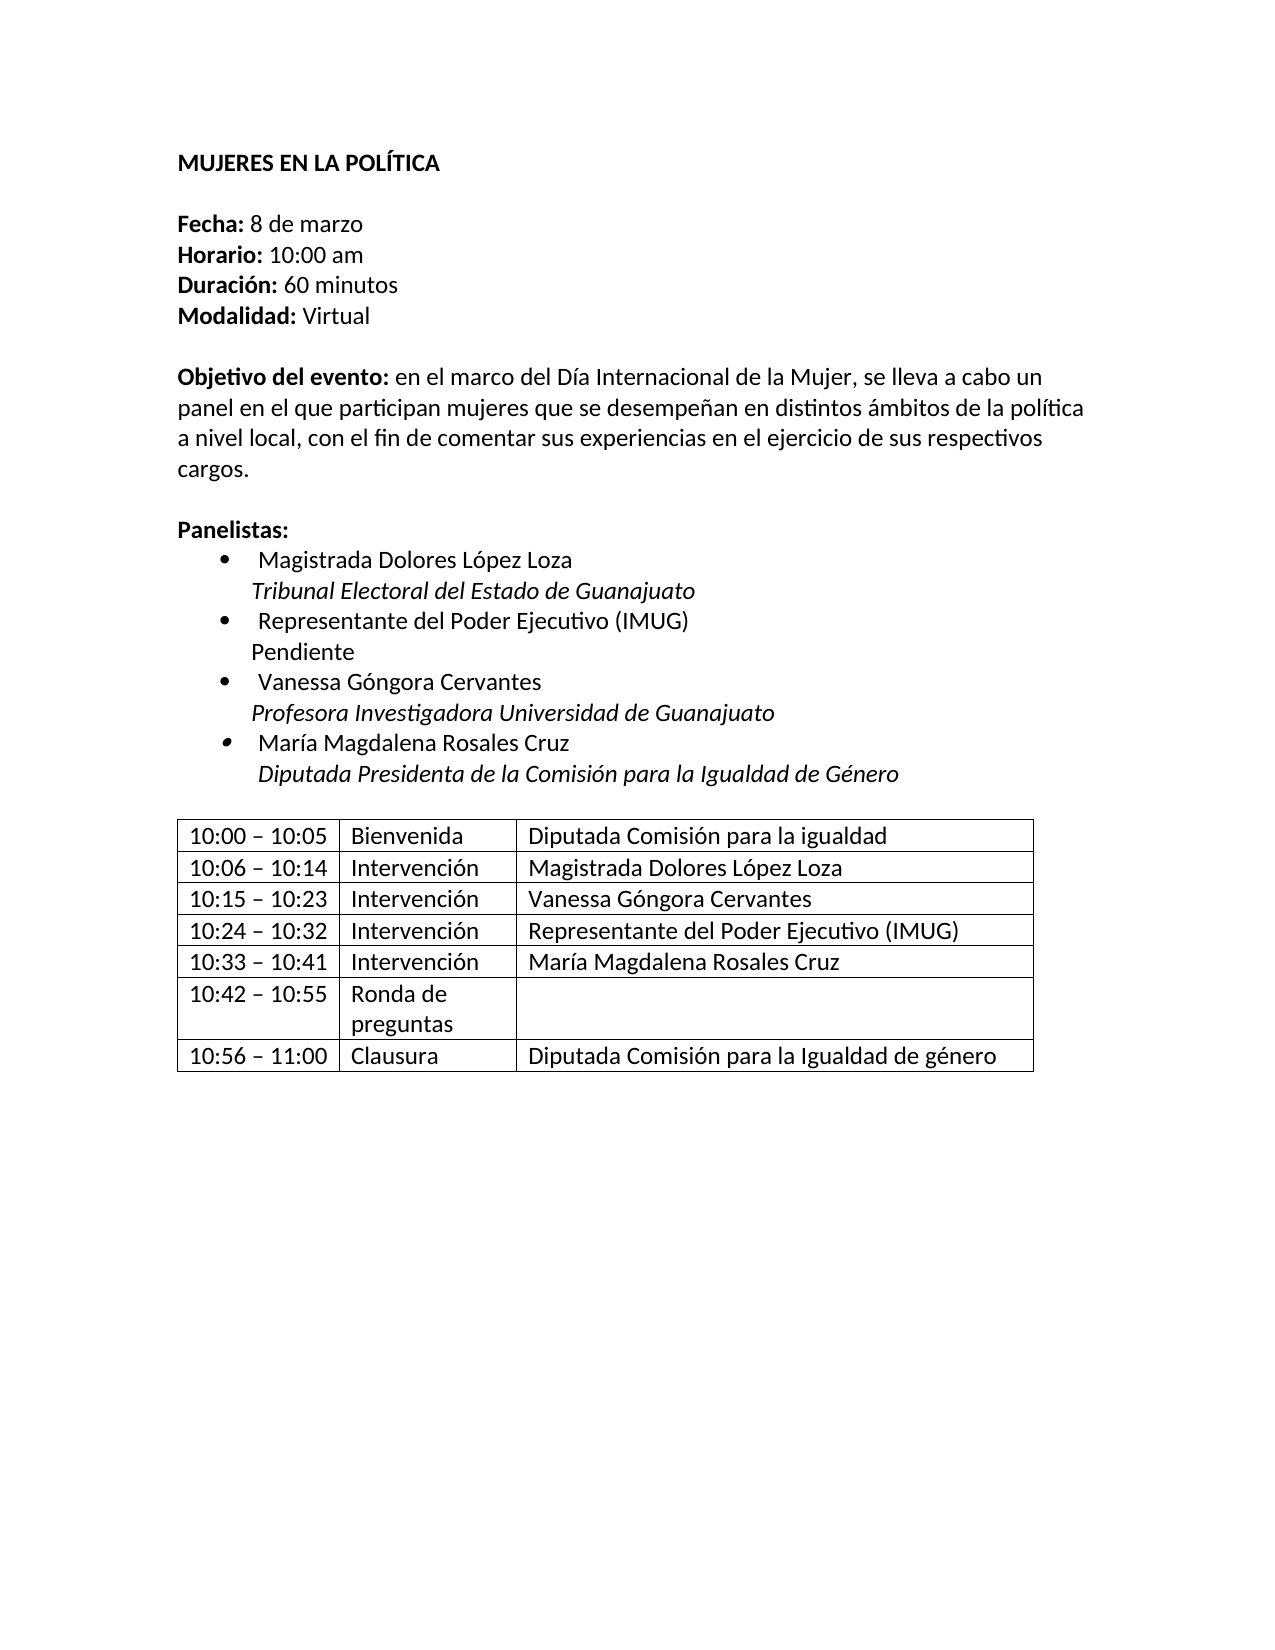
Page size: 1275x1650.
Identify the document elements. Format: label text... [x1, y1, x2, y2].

text Panelistas: [177, 514, 1098, 544]
table_cell 10:56 – 11:00 [178, 1040, 339, 1071]
table_header 10:00 – 10:05 [178, 820, 339, 851]
table_cell Vanessa Góngora Cervantes [517, 883, 1033, 914]
list Representante del Poder Ejecutivo (IMUG) [220, 605, 1098, 636]
table_cell 10:15 – 10:23 [178, 883, 339, 914]
text Tribunal Electoral del Estado de Guanajuato [251, 575, 1098, 605]
table_cell Intervención [340, 883, 516, 914]
list Diputada Presidenta de la Comisión para la Igualdad de Género [258, 758, 1098, 788]
list Magistrada Dolores López Loza [220, 544, 1098, 575]
table_cell María Magdalena Rosales Cruz [517, 946, 1033, 977]
table_cell Clausura [340, 1040, 516, 1071]
table_cell Intervención [340, 946, 516, 977]
table_header Diputada Comisión para la igualdad [517, 820, 1033, 851]
table_cell 10:42 – 10:55 [178, 978, 339, 1039]
text Modalidad: Virtual [177, 300, 1098, 331]
text Profesora Investigadora Universidad de Guanajuato [251, 697, 1098, 727]
table_cell Ronda de preguntas [340, 978, 516, 1039]
table_cell 10:24 – 10:32 [178, 915, 339, 945]
table_cell Diputada Comisión para la Igualdad de género [517, 1040, 1033, 1071]
text MUJERES EN LA POLÍTICA [177, 148, 1098, 178]
table_cell 10:33 – 10:41 [178, 946, 339, 977]
table_cell 10:06 – 10:14 [178, 852, 339, 882]
text Pendiente [251, 636, 1098, 666]
text Horario: 10:00 am [177, 239, 1098, 270]
table_cell [517, 978, 1033, 1039]
list Vanessa Góngora Cervantes [220, 666, 1098, 697]
table_cell Representante del Poder Ejecutivo (IMUG) [517, 915, 1033, 945]
list María Magdalena Rosales Cruz [220, 727, 1098, 758]
table_header Bienvenida [340, 820, 516, 851]
table_cell Intervención [340, 915, 516, 945]
text Duración: 60 minutos [177, 270, 1098, 300]
text Objetivo del evento: en el marco del Día Internacional de la Mujer, se lleva a cabo un panel en el que participan mujeres que se desempeñan en distintos ámbitos de la política a nivel local, con el fin de comentar sus experiencias en el ejercicio de sus respectivos cargos. [177, 361, 1098, 483]
table_cell Intervención [340, 852, 516, 882]
text Fecha: 8 de marzo [177, 209, 1098, 239]
table_cell Magistrada Dolores López Loza [517, 852, 1033, 882]
